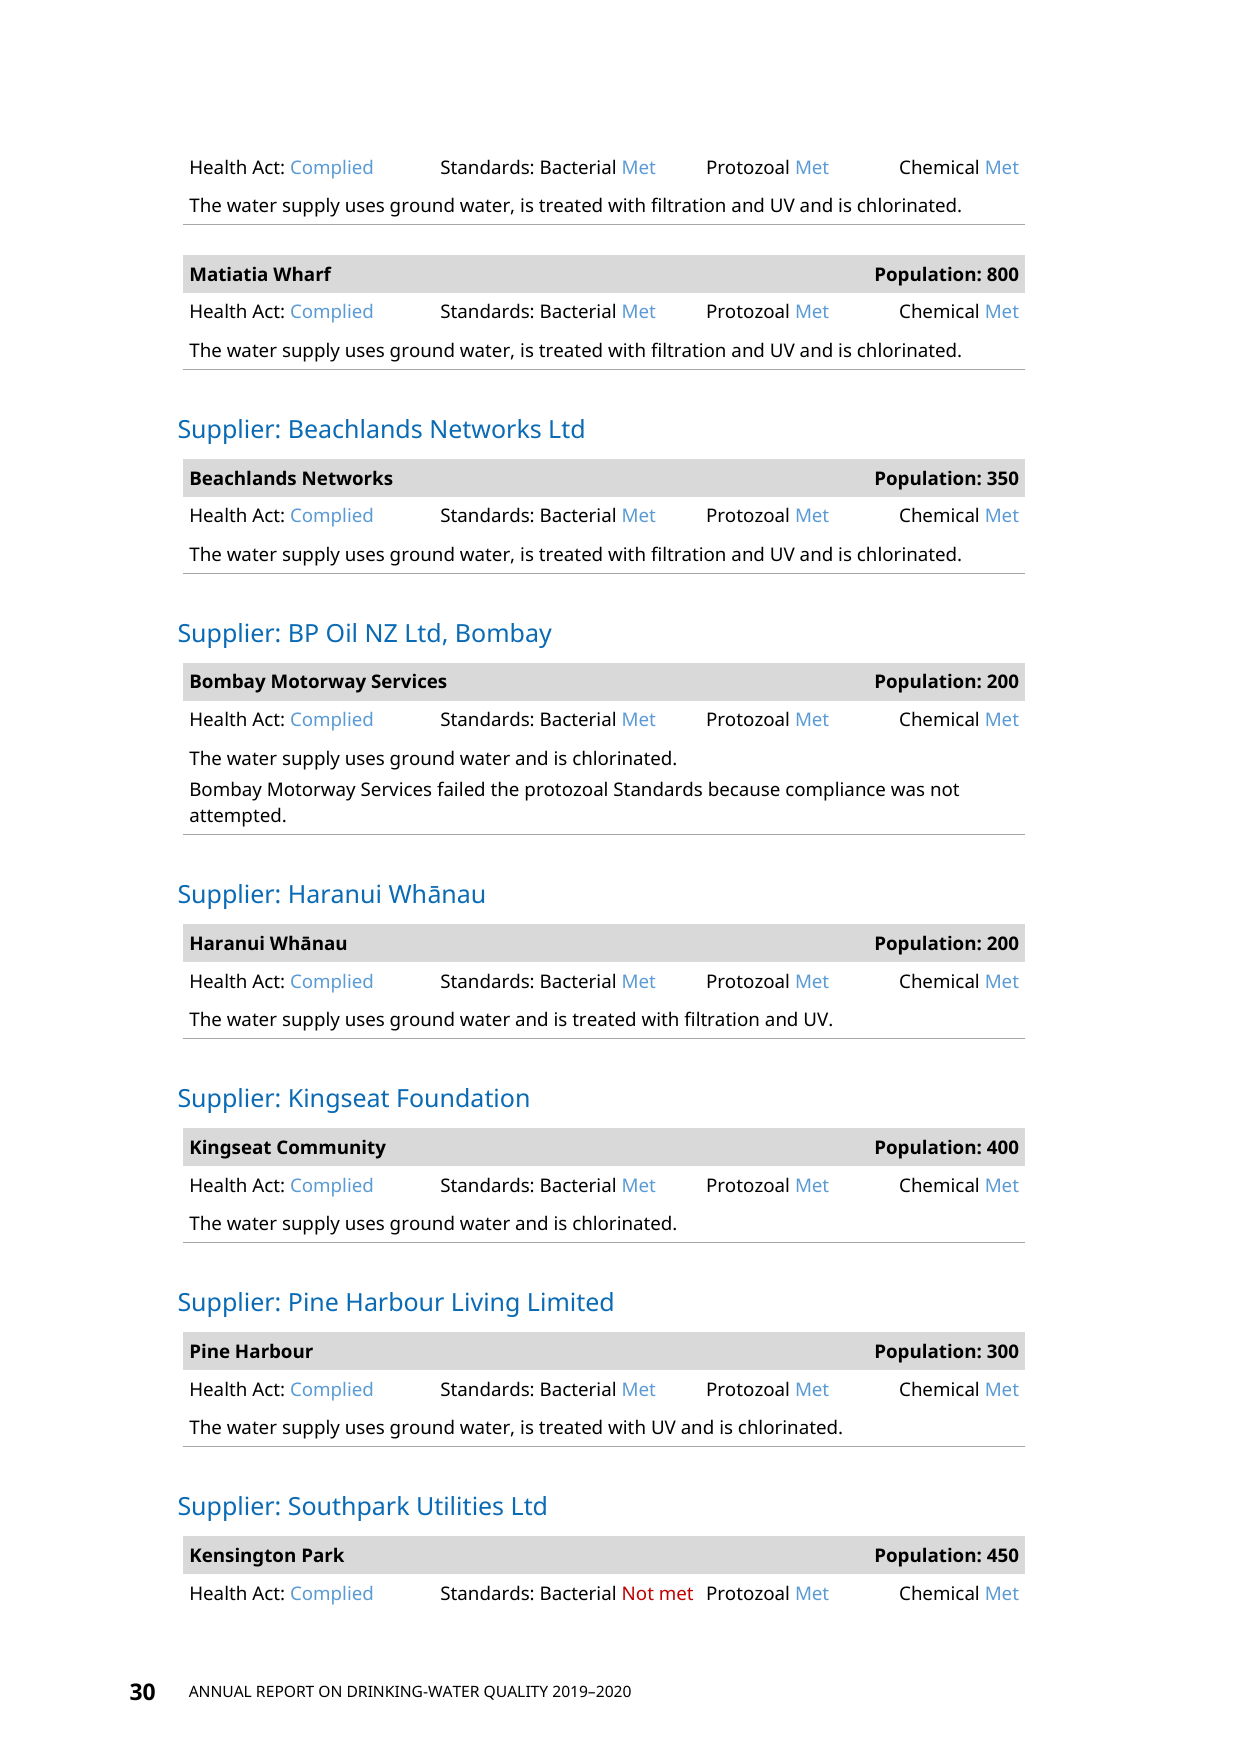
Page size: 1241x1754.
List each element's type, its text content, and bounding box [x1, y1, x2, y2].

table_cell Health Act: Complied [183, 293, 434, 331]
table_cell Health Act: Complied [183, 148, 434, 186]
table_cell Chemical Met [877, 1574, 1025, 1612]
table_header Pine Harbour [183, 1332, 626, 1370]
table_header Matiatia Wharf [183, 255, 626, 293]
table_cell Chemical Met [877, 497, 1025, 534]
table_header The water supply uses ground water, is treated with filtration and UV and is chlorinated. [183, 535, 1025, 573]
table_cell Health Act: Complied [183, 962, 434, 1000]
table_header The water supply uses ground water and is chlorinated. [183, 1204, 1025, 1242]
table_cell Standards: Bacterial Met [434, 1370, 700, 1408]
table_cell Health Act: Complied [183, 497, 434, 534]
subtitle Supplier: Kingseat Foundation [177, 1081, 1019, 1115]
table_cell Standards: Bacterial Met [434, 497, 700, 534]
table_header The water supply uses ground water, is treated with filtration and UV and is chlorinated. [183, 186, 1025, 224]
table_header Beachlands Networks [183, 459, 626, 497]
table_header Bombay Motorway Services [183, 663, 626, 701]
table_header Population: 200 [626, 924, 1025, 962]
table_cell Protozoal Met [700, 293, 877, 331]
subtitle Supplier: Beachlands Networks Ltd [177, 412, 1019, 446]
table_header Population: 450 [626, 1536, 1025, 1574]
table_cell Standards: Bacterial Met [434, 293, 700, 331]
table_cell Chemical Met [877, 1370, 1025, 1408]
table_cell Health Act: Complied [183, 1574, 434, 1612]
table_cell Chemical Met [877, 1166, 1025, 1204]
table_header The water supply uses ground water, is treated with UV and is chlorinated. [183, 1408, 1025, 1446]
table_cell Chemical Met [877, 962, 1025, 1000]
subtitle Supplier: Southpark Utilities Ltd [177, 1489, 1019, 1523]
table_cell Protozoal Met [700, 1370, 877, 1408]
table_cell Protozoal Met [700, 1166, 877, 1204]
table_cell Protozoal Met [700, 1574, 877, 1612]
table_header The water supply uses ground water and is chlorinated. Bombay Motorway Services failed the protozoal Standards because compliance was not attempted. [183, 739, 1025, 834]
table_header Population: 300 [626, 1332, 1025, 1370]
table_header Population: 800 [626, 255, 1025, 293]
table_cell Chemical Met [877, 148, 1025, 186]
table_cell Standards: Bacterial Not met [434, 1574, 700, 1612]
table_cell Protozoal Met [700, 962, 877, 1000]
table_header Population: 200 [626, 663, 1025, 701]
table_cell Standards: Bacterial Met [434, 701, 700, 738]
table_cell Standards: Bacterial Met [434, 962, 700, 1000]
table_header Population: 400 [626, 1128, 1025, 1166]
table_cell Protozoal Met [700, 497, 877, 534]
table_cell Protozoal Met [700, 701, 877, 738]
table_cell Standards: Bacterial Met [434, 1166, 700, 1204]
table_header The water supply uses ground water, is treated with filtration and UV and is chlorinated. [183, 331, 1025, 369]
table_header Kensington Park [183, 1536, 626, 1574]
table_header The water supply uses ground water and is treated with filtration and UV. [183, 1000, 1025, 1038]
subtitle Supplier: BP Oil NZ Ltd, Bombay [177, 616, 1019, 650]
table_cell Chemical Met [877, 701, 1025, 738]
table_cell Chemical Met [877, 293, 1025, 331]
table_header Kingseat Community [183, 1128, 626, 1166]
table_cell Health Act: Complied [183, 701, 434, 738]
table_header Haranui Whānau [183, 924, 626, 962]
table_cell Health Act: Complied [183, 1166, 434, 1204]
subtitle Supplier: Haranui Whānau [177, 877, 1019, 911]
table_cell Protozoal Met [700, 148, 877, 186]
subtitle Supplier: Pine Harbour Living Limited [177, 1285, 1019, 1319]
table_cell Standards: Bacterial Met [434, 148, 700, 186]
table_header Population: 350 [626, 459, 1025, 497]
table_cell Health Act: Complied [183, 1370, 434, 1408]
